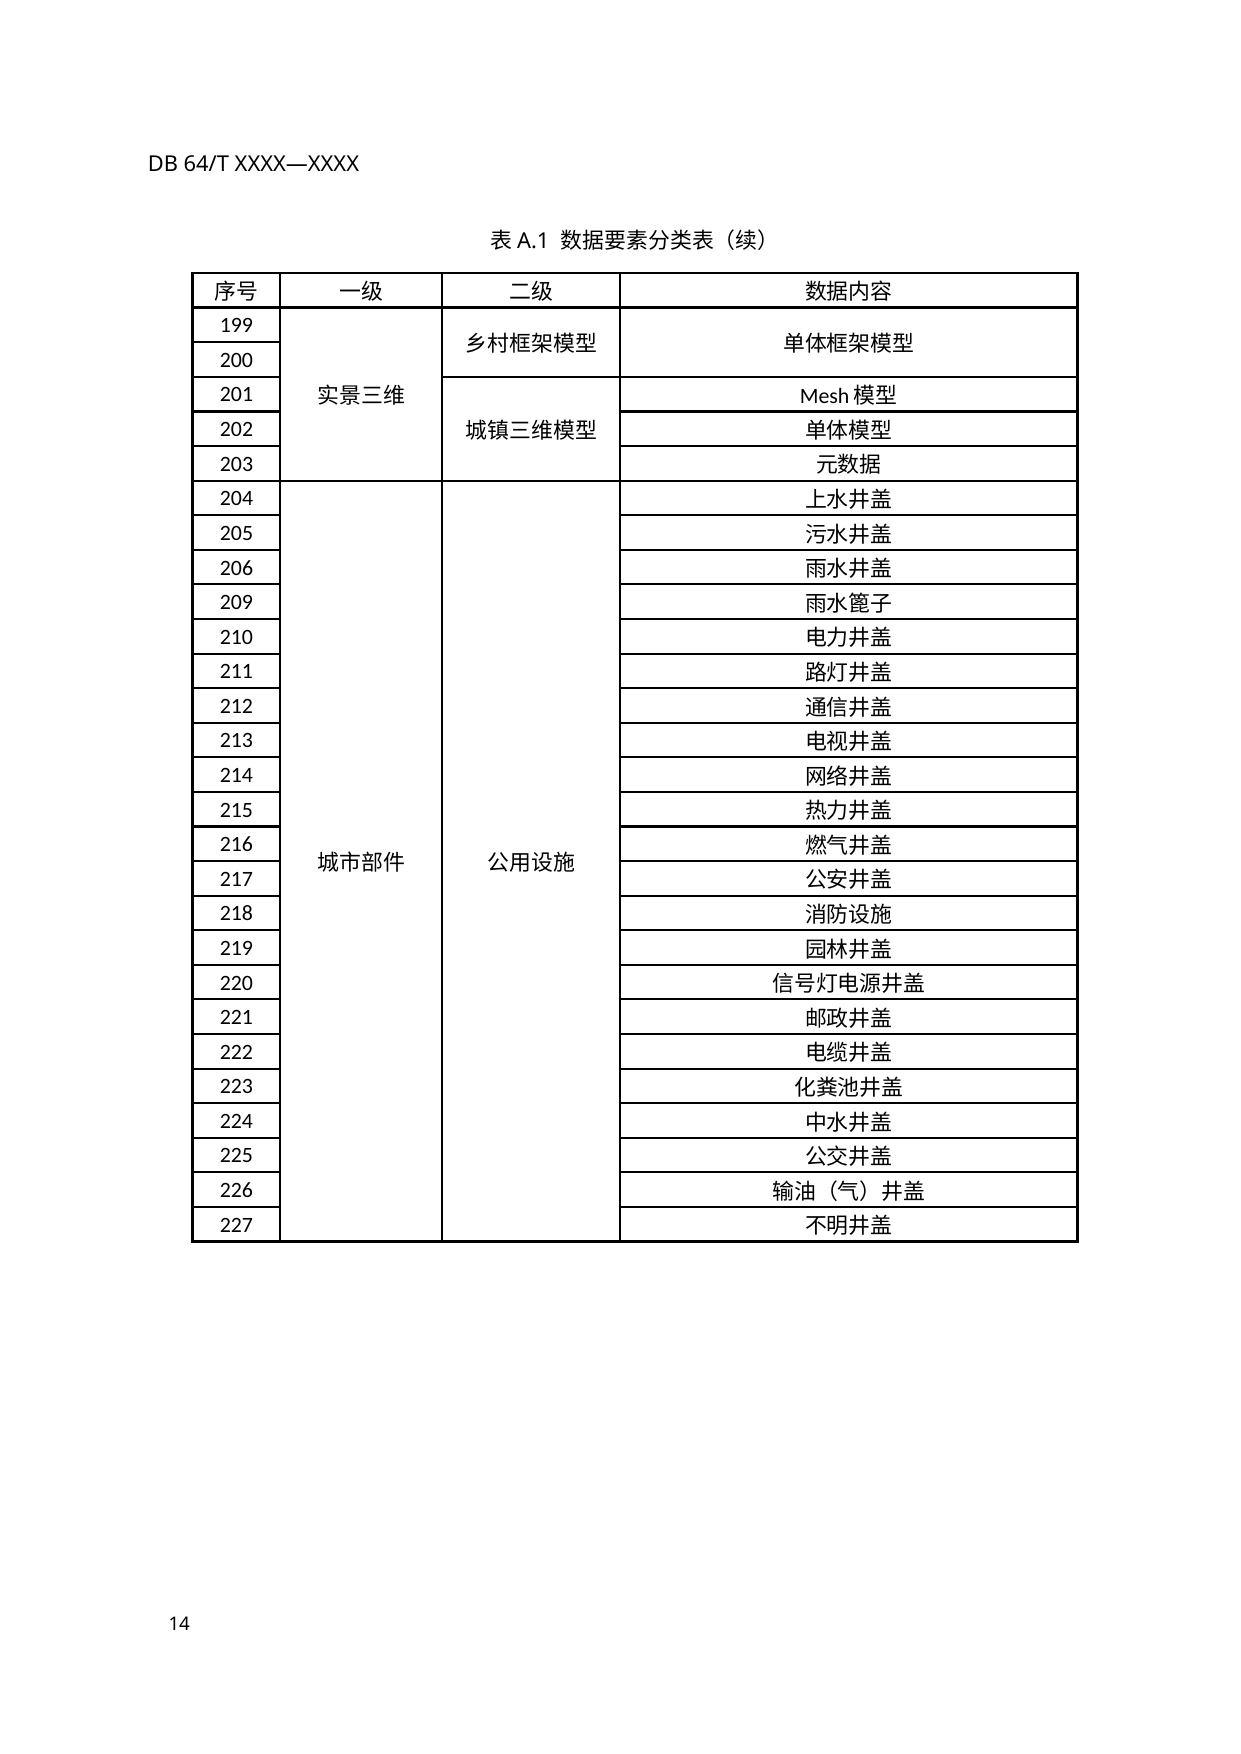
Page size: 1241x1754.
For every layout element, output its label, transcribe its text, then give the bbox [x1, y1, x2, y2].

table_cell Mesh模型 [621, 378, 1076, 410]
table_cell 227 [194, 1208, 279, 1240]
table_cell 210 [194, 620, 279, 652]
table_cell 雨水井盖 [621, 551, 1076, 583]
table_cell 220 [194, 966, 279, 998]
table_cell 225 [194, 1139, 279, 1171]
table_cell 218 [194, 897, 279, 929]
table_cell 213 [194, 724, 279, 756]
table_cell 邮政井盖 [621, 1000, 1076, 1033]
table_cell 单体框架模型 [621, 309, 1076, 376]
table_cell 电视井盖 [621, 724, 1076, 756]
table_cell 公用设施 [443, 482, 619, 1240]
text 表A.1 数据要素分类表（续） [148, 223, 1122, 256]
table_cell 电缆井盖 [621, 1035, 1076, 1067]
table_cell 热力井盖 [621, 793, 1076, 825]
table_cell 不明井盖 [621, 1208, 1076, 1240]
table_header 二级 [443, 274, 619, 306]
table_cell 222 [194, 1035, 279, 1067]
table_cell 226 [194, 1173, 279, 1206]
table_cell 209 [194, 585, 279, 618]
table_cell 206 [194, 551, 279, 583]
table_header 数据内容 [621, 274, 1076, 306]
table_cell 公交井盖 [621, 1139, 1076, 1171]
table_cell 输油（气）井盖 [621, 1173, 1076, 1206]
table_cell 化粪池井盖 [621, 1070, 1076, 1102]
table_cell 乡村框架模型 [443, 309, 619, 376]
table_cell 211 [194, 655, 279, 687]
table_cell 城市部件 [281, 482, 441, 1240]
table_cell 223 [194, 1070, 279, 1102]
table_cell 215 [194, 793, 279, 825]
table_cell 园林井盖 [621, 931, 1076, 964]
table_cell 224 [194, 1104, 279, 1137]
table_cell 201 [194, 378, 279, 410]
table_cell 网络井盖 [621, 758, 1076, 791]
table_header 一级 [281, 274, 441, 306]
table_cell 202 [194, 413, 279, 445]
table_cell 通信井盖 [621, 689, 1076, 722]
table_cell 199 [194, 309, 279, 341]
table_cell 205 [194, 516, 279, 549]
table_cell 雨水篦子 [621, 585, 1076, 618]
table_cell 203 [194, 447, 279, 479]
table_cell 221 [194, 1000, 279, 1033]
table_cell 燃气井盖 [621, 828, 1076, 860]
table_header 序号 [194, 274, 279, 306]
table_cell 204 [194, 482, 279, 514]
table_cell 消防设施 [621, 897, 1076, 929]
table_cell 中水井盖 [621, 1104, 1076, 1137]
table_cell 上水井盖 [621, 482, 1076, 514]
table_cell 城镇三维模型 [443, 378, 619, 479]
table_cell 单体模型 [621, 413, 1076, 445]
table_cell 路灯井盖 [621, 655, 1076, 687]
table_cell 217 [194, 862, 279, 894]
table_cell 电力井盖 [621, 620, 1076, 652]
table_cell 200 [194, 343, 279, 376]
table_cell 公安井盖 [621, 862, 1076, 894]
table_cell 实景三维 [281, 309, 441, 479]
table_cell 216 [194, 828, 279, 860]
table_cell 污水井盖 [621, 516, 1076, 549]
table_cell 信号灯电源井盖 [621, 966, 1076, 998]
table_cell 219 [194, 931, 279, 964]
table_cell 元数据 [621, 447, 1076, 479]
table_cell 214 [194, 758, 279, 791]
table_cell 212 [194, 689, 279, 722]
